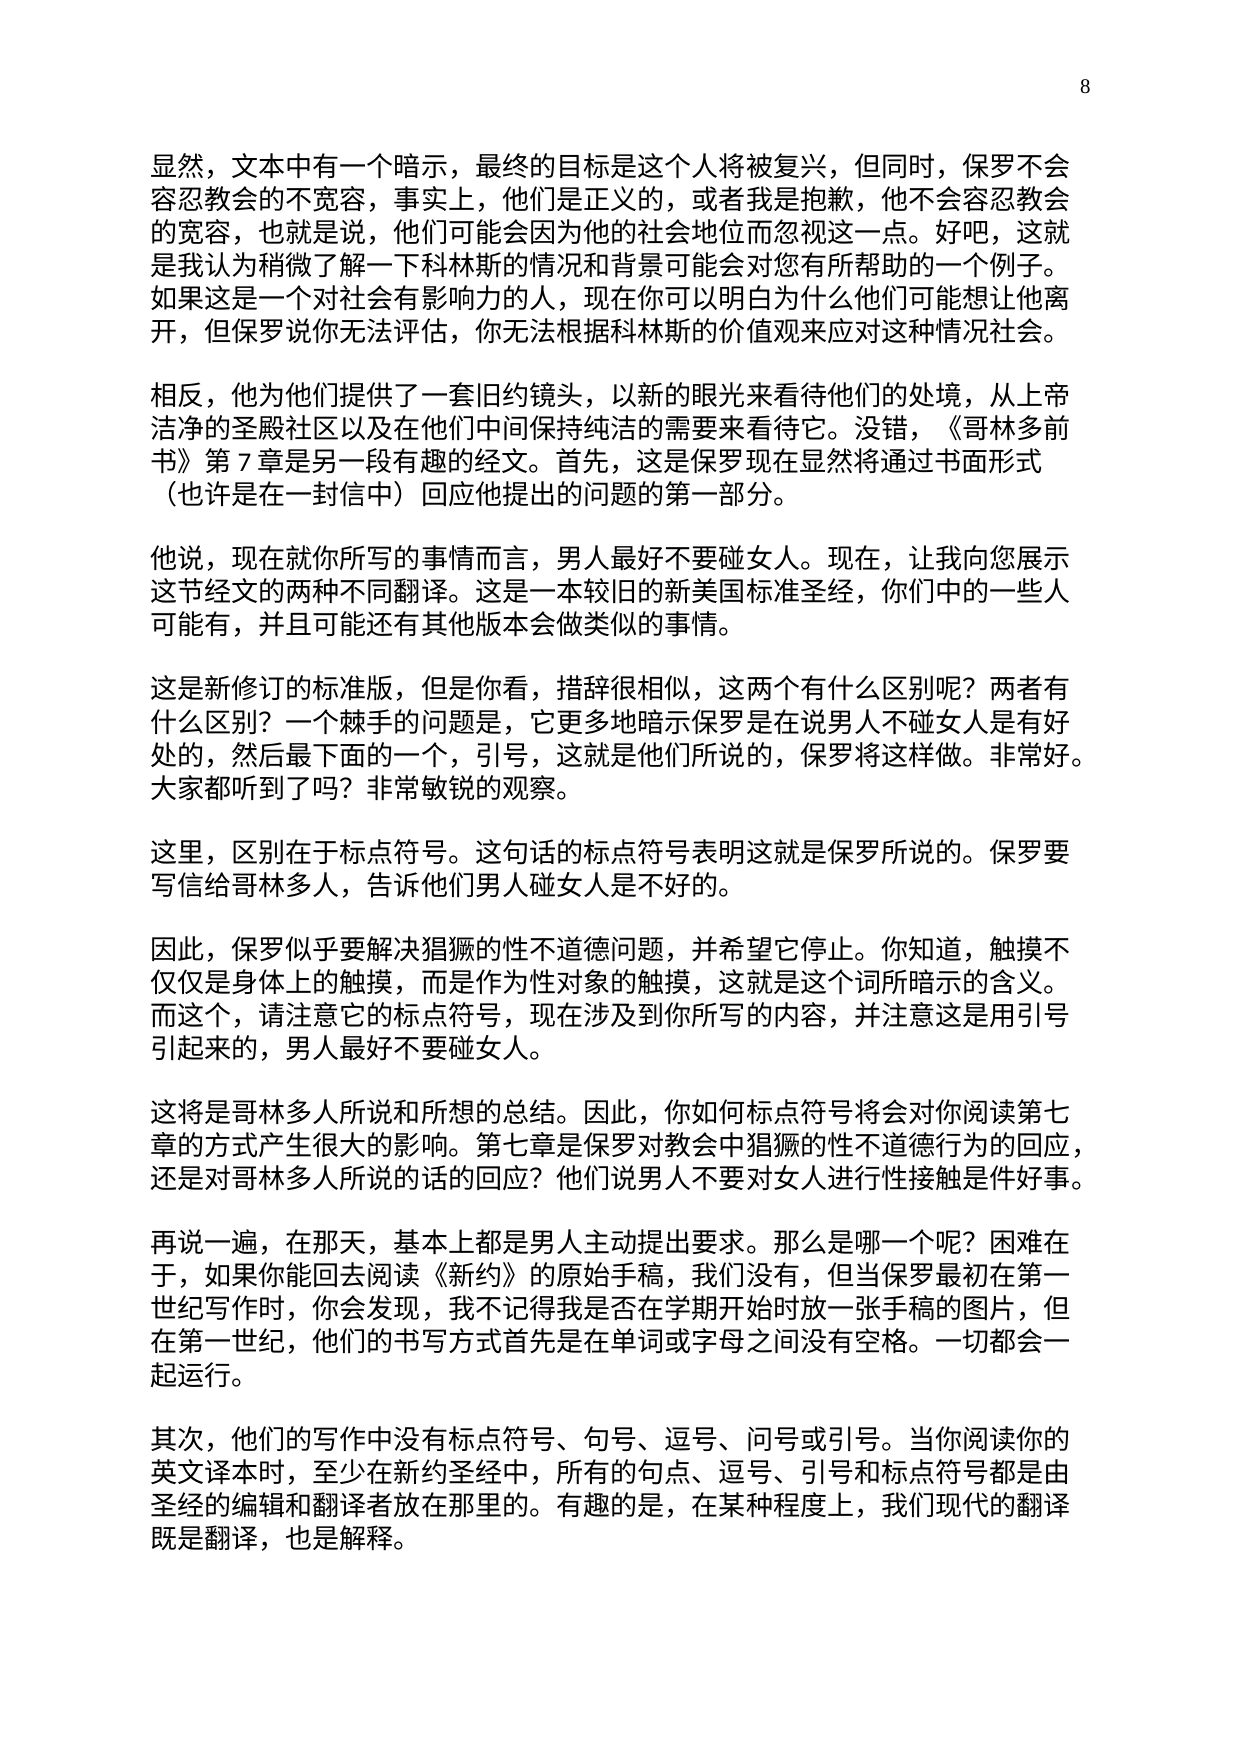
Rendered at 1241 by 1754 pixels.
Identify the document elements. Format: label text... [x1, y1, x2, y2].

text 再说一遍，在那天，基本上都是男人主动提出要求。那么是哪一个呢？困难在于，如果你能回去阅读《新约》的原始手稿，我们没有，但当保罗最初在第一世纪写作时，你会发现，我不记得我是否在学期开始时放一张手稿的图片，但在第一世纪，他们的书写方式首先是在单词或字母之间没有空格。一切都会一起运行。 [150, 1227, 1090, 1392]
text 这里，区别在于标点符号。这句话的标点符号表明这就是保罗所说的。保罗要写信给哥林多人，告诉他们男人碰女人是不好的。 [150, 836, 1090, 902]
text 这将是哥林多人所说和所想的总结。因此，你如何标点符号将会对你阅读第七章的方式产生很大的影响。第七章是保罗对教会中猖獗的性不道德行为的回应，还是对哥林多人所说的话的回应？他们说男人不要对女人进行性接触是件好事。 [150, 1096, 1090, 1195]
text 其次，他们的写作中没有标点符号、句号、逗号、问号或引号。当你阅读你的英文译本时，至少在新约圣经中，所有的句点、逗号、引号和标点符号都是由圣经的编辑和翻译者放在那里的。有趣的是，在某种程度上，我们现代的翻译既是翻译，也是解释。 [150, 1423, 1090, 1555]
text 这是新修订的标准版，但是你看，措辞很相似，这两个有什么区别呢？两者有什么区别？一个棘手的问题是，它更多地暗示保罗是在说男人不碰女人是有好处的，然后最下面的一个，引号，这就是他们所说的，保罗将这样做。非常好。大家都听到了吗？非常敏锐的观察。 [150, 673, 1090, 805]
text 显然，文本中有一个暗示，最终的目标是这个人将被复兴，但同时，保罗不会容忍教会的不宽容，事实上，他们是正义的，或者我是抱歉，他不会容忍教会的宽容，也就是说，他们可能会因为他的社会地位而忽视这一点。好吧，这就是我认为稍微了解一下科林斯的情况和背景可能会对您有所帮助的一个例子。如果这是一个对社会有影响力的人，现在你可以明白为什么他们可能想让他离开，但保罗说你无法评估，你无法根据科林斯的价值观来应对这种情况社会。 [150, 150, 1090, 348]
text 他说，现在就你所写的事情而言，男人最好不要碰女人。现在，让我向您展示这节经文的两种不同翻译。这是一本较旧的新美国标准圣经，你们中的一些人可能有，并且可能还有其他版本会做类似的事情。 [150, 542, 1090, 642]
text 相反，他为他们提供了一套旧约镜头，以新的眼光来看待他们的处境，从上帝洁净的圣殿社区以及在他们中间保持纯洁的需要来看待它。没错，《哥林多前书》第 7 章是另一段有趣的经文。首先，这是保罗现在显然将通过书面形式（也许是在一封信中）回应他提出的问题的第一部分。 [150, 379, 1090, 511]
text 因此，保罗似乎要解决猖獗的性不道德问题，并希望它停止。你知道，触摸不仅仅是身体上的触摸，而是作为性对象的触摸，这就是这个词所暗示的含义。而这个，请注意它的标点符号，现在涉及到你所写的内容，并注意这是用引号引起来的，男人最好不要碰女人。 [150, 933, 1090, 1065]
